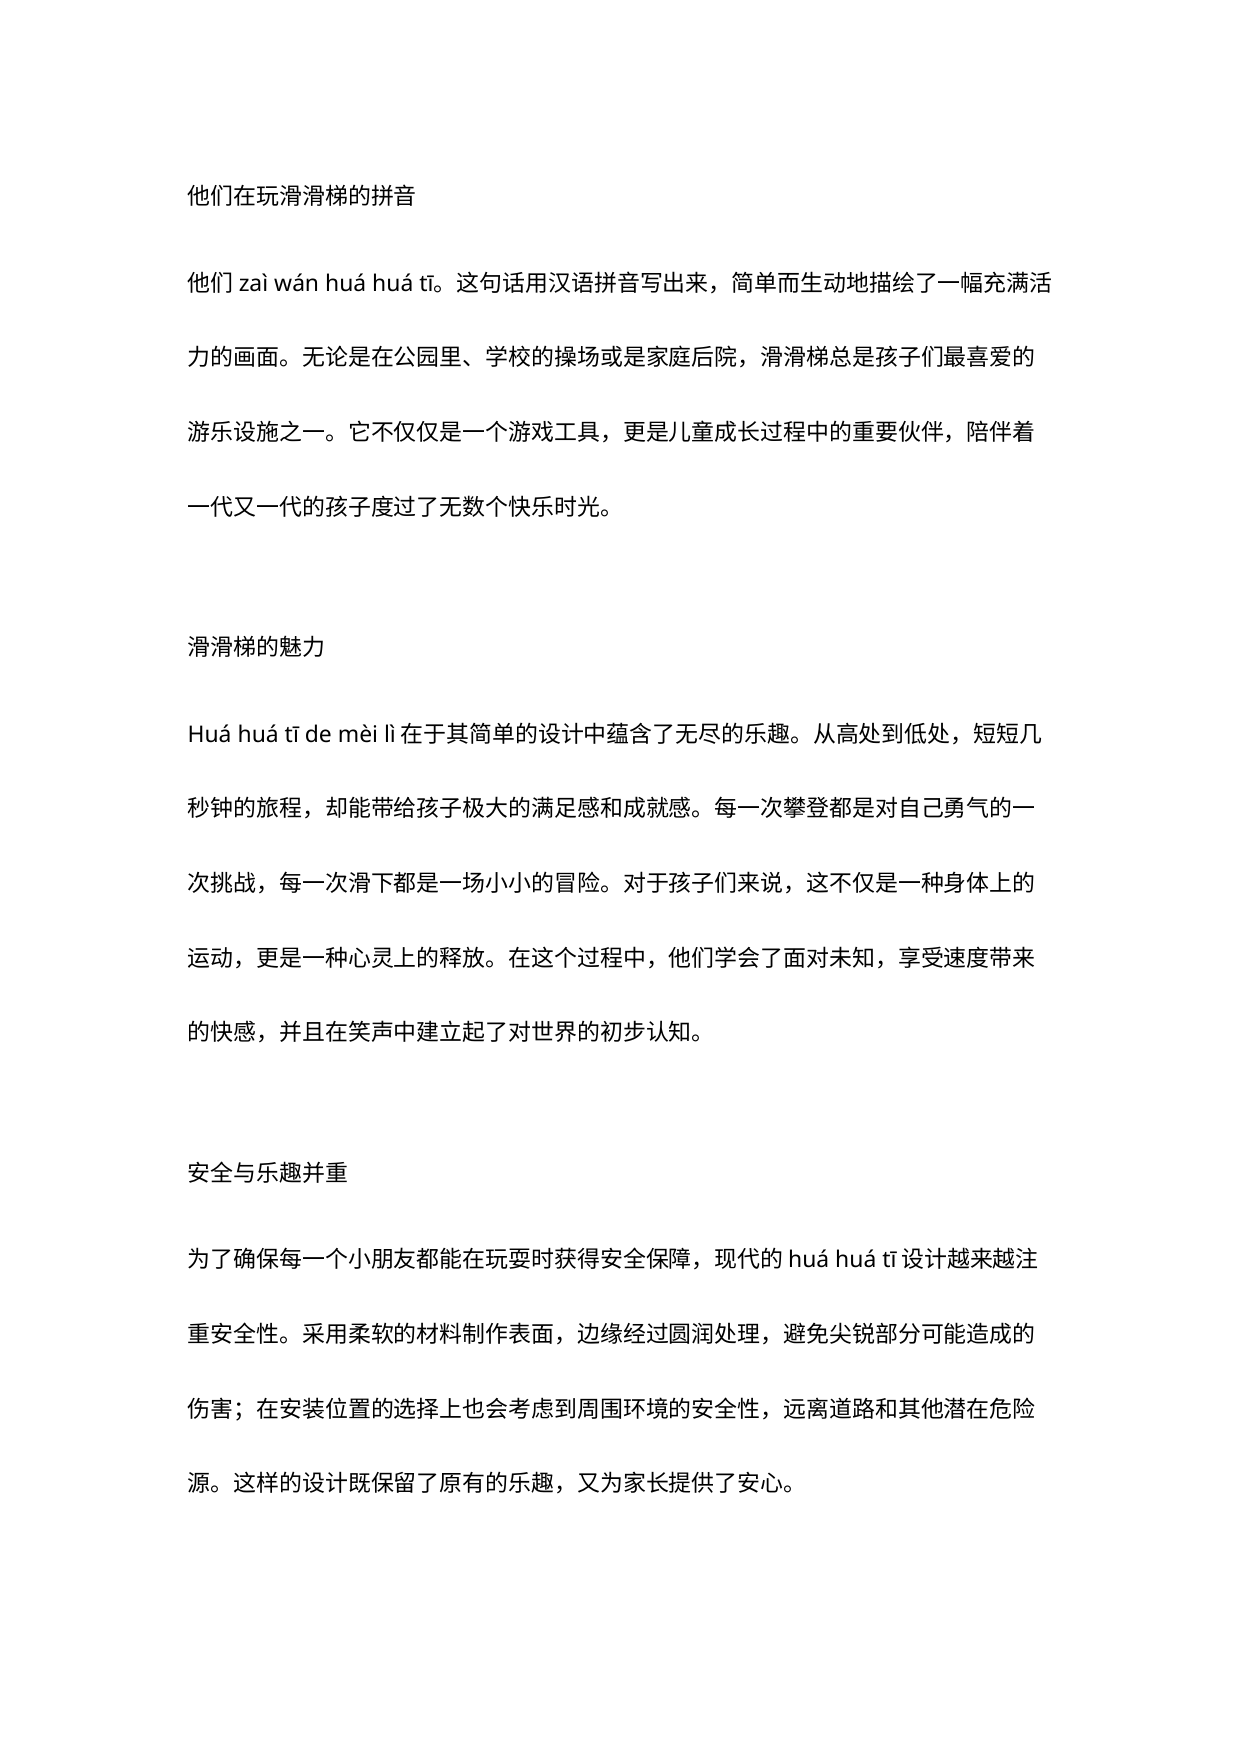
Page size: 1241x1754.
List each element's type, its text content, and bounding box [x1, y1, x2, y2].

text 为了确保每一个小朋友都能在玩耍时获得安全保障，现代的huá huá tī设计越来越注重安全性。采用柔软的材料制作表面，边缘经过圆润处理，避免尖锐部分可能造成的伤害；在安装位置的选择上也会考虑到周围环境的安全性，远离道路和其他潜在危险源。这样的设计既保留了原有的乐趣，又为家长提供了安心。 [187, 1225, 1053, 1514]
text Huá huá tī de mèi lì在于其简单的设计中蕴含了无尽的乐趣。从高处到低处，短短几秒钟的旅程，却能带给孩子极大的满足感和成就感。每一次攀登都是对自己勇气的一次挑战，每一次滑下都是一场小小的冒险。对于孩子们来说，这不仅是一种身体上的运动，更是一种心灵上的释放。在这个过程中，他们学会了面对未知，享受速度带来的快感，并且在笑声中建立起了对世界的初步认知。 [187, 699, 1053, 1063]
text 他们 zaì wán huá huá tī。这句话用汉语拼音写出来，简单而生动地描绘了一幅充满活力的画面。无论是在公园里、学校的操场或是家庭后院，滑滑梯总是孩子们最喜爱的游乐设施之一。它不仅仅是一个游戏工具，更是儿童成长过程中的重要伙伴，陪伴着一代又一代的孩子度过了无数个快乐时光。 [187, 248, 1053, 538]
text 滑滑梯的魅力 [187, 613, 1053, 678]
text 他们在玩滑滑梯的拼音 [187, 162, 1053, 227]
text 安全与乐趣并重 [187, 1139, 1053, 1204]
